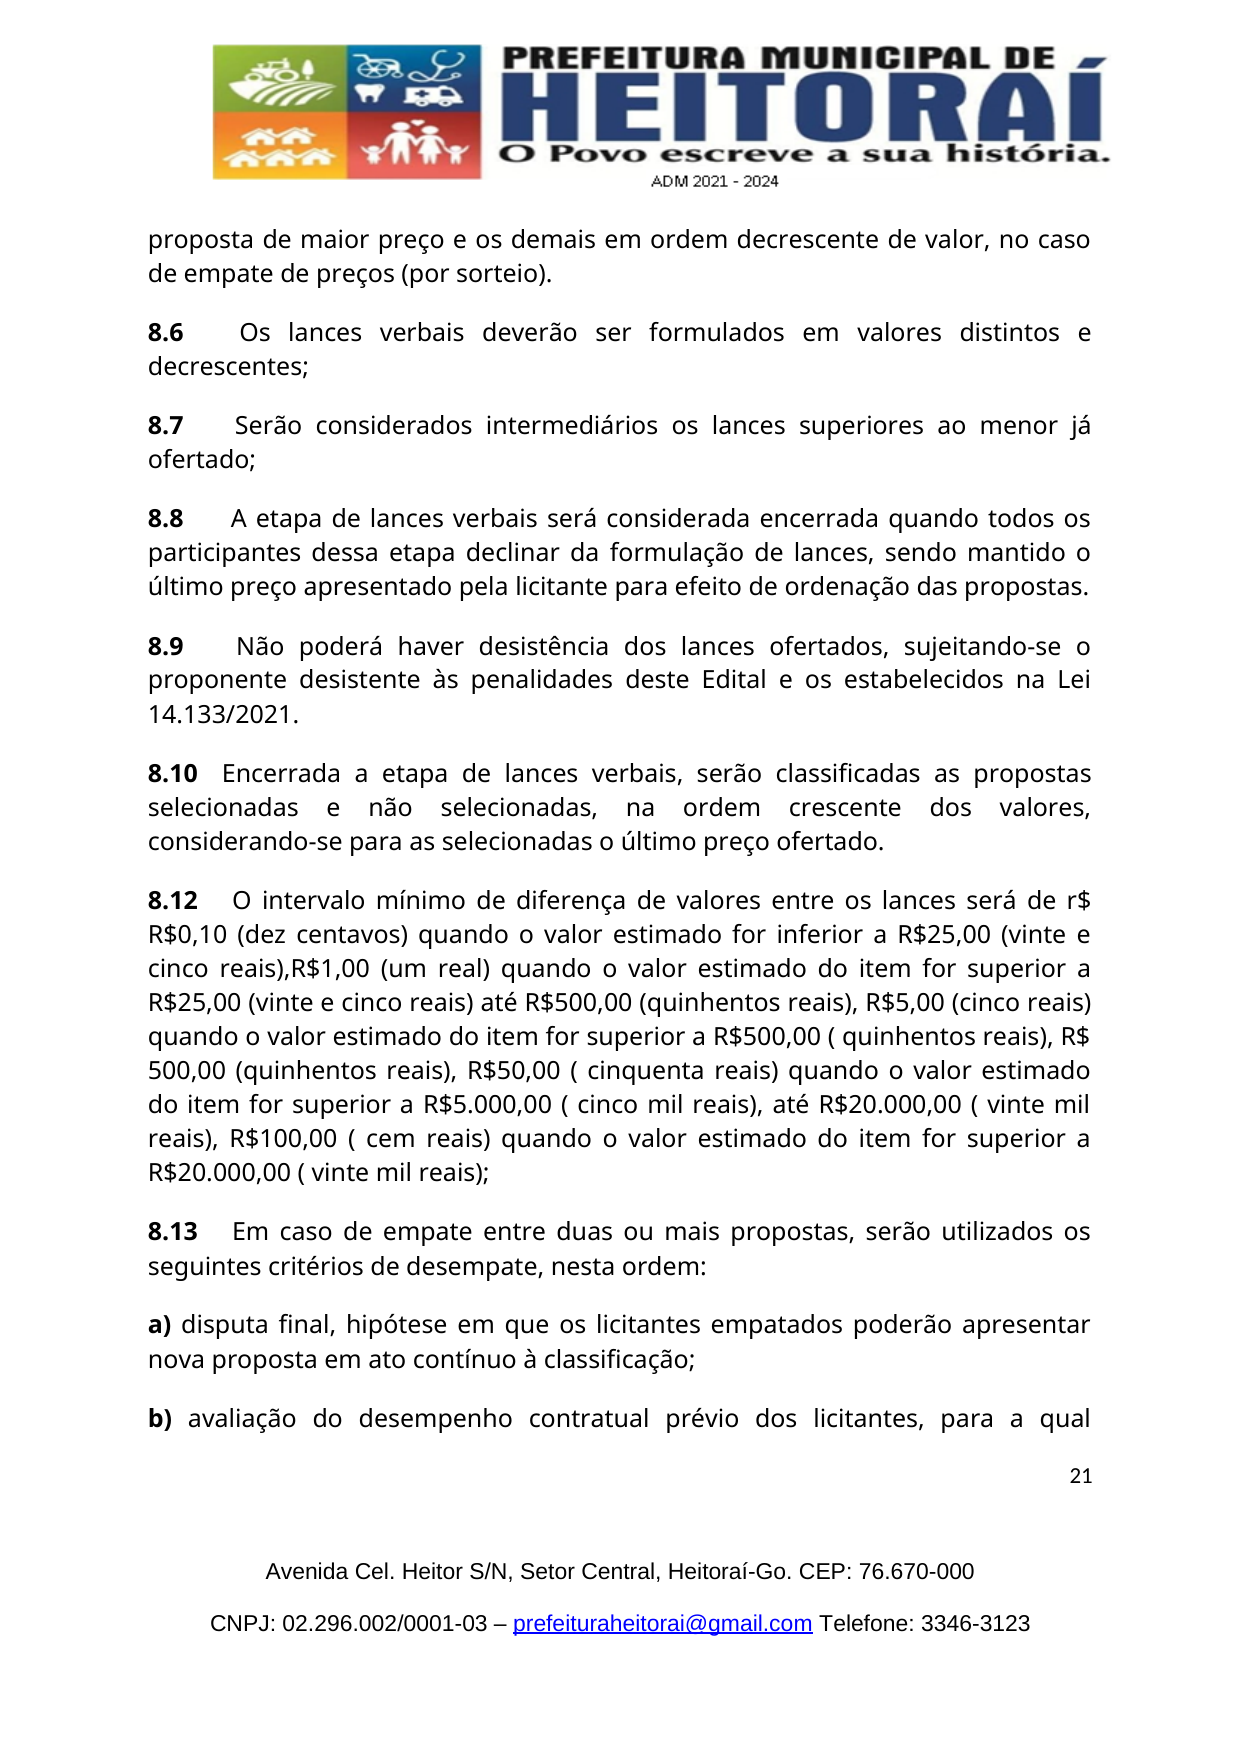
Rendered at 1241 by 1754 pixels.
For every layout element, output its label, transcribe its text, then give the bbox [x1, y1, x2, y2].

text 8.13 Em caso de empate entre duas ou mais propostas, serão utilizados os seguintes critérios de desempate, nesta ordem: [148, 1214, 1092, 1282]
text 8.6 Os lances verbais deverão ser formulados em valores distintos e decrescentes; [148, 315, 1092, 383]
text 8.10 Encerrada a etapa de lances verbais, serão classificadas as propostas selecionadas e não selecionadas, na ordem crescente dos valores, considerando-se para as selecionadas o último preço ofertado. [148, 755, 1092, 857]
text 8.7 Serão considerados intermediários os lances superiores ao menor já ofertado; [148, 408, 1092, 476]
text 8.8 A etapa de lances verbais será considerada encerrada quando todos os participantes dessa etapa declinar da formulação de lances, sendo mantido o último preço apresentado pela licitante para efeito de ordenação das propostas. [148, 501, 1092, 603]
text 8.9 Não poderá haver desistência dos lances ofertados, sujeitando-se o proponente desistente às penalidades deste Edital e os estabelecidos na Lei 14.133/2021. [148, 628, 1092, 730]
text 8.12 O intervalo mínimo de diferença de valores entre os lances será de r$ R$0,10 (dez centavos) quando o valor estimado for inferior a R$25,00 (vinte e cinco reais),R$1,00 (um real) quando o valor estimado do item for superior a R$25,00 (vinte e cinco reais) até R$500,00 (quinhentos reais), R$5,00 (cinco reais) quando o valor estimado do item for superior a R$500,00 ( quinhentos reais), R$ 500,00 (quinhentos reais), R$50,00 ( cinquenta reais) quando o valor estimado do item for superior a R$5.000,00 ( cinco mil reais), até R$20.000,00 ( vinte mil reais), R$100,00 ( cem reais) quando o valor estimado do item for superior a R$20.000,00 ( vinte mil reais); [148, 882, 1092, 1189]
text a) disputa final, hipótese em que os licitantes empatados poderão apresentar nova proposta em ato contínuo à classificação; [148, 1307, 1092, 1375]
picture [212, 44, 1129, 198]
